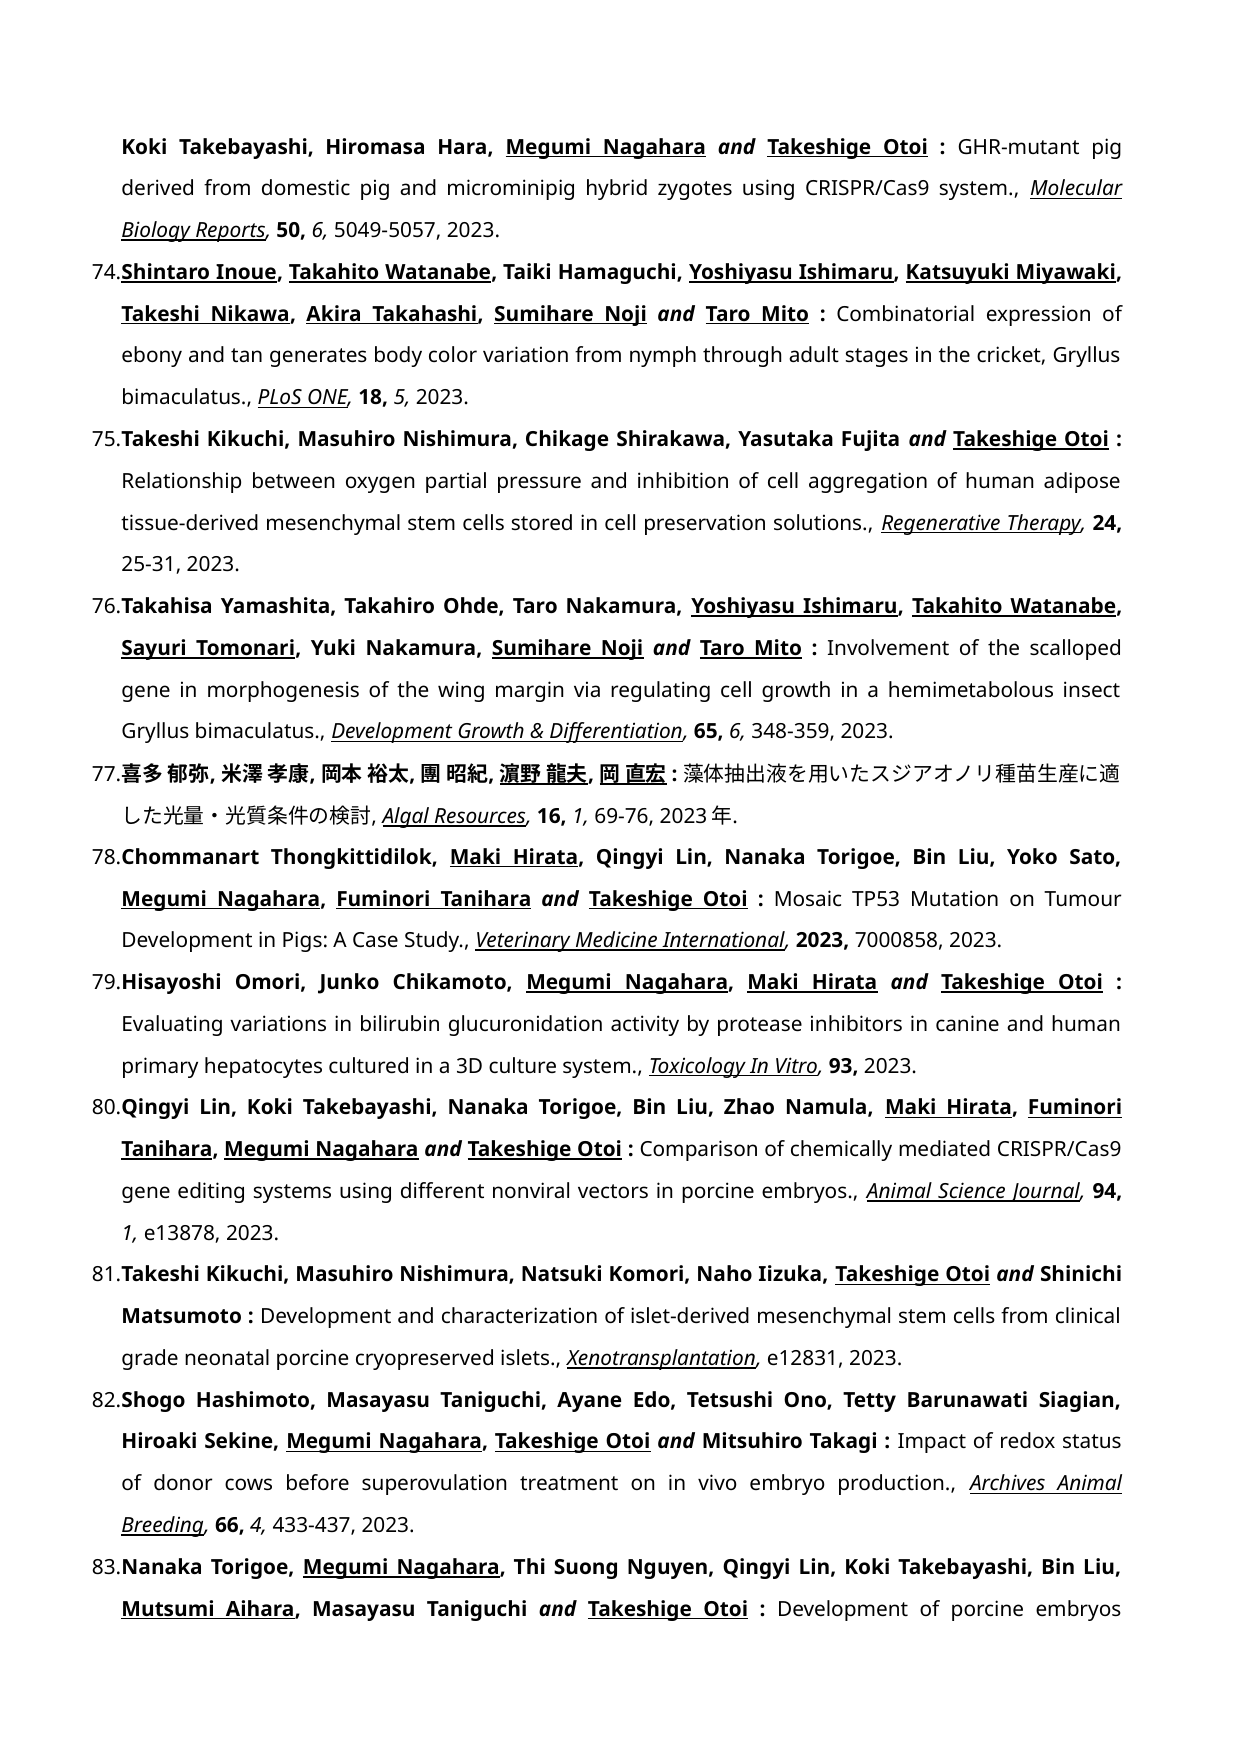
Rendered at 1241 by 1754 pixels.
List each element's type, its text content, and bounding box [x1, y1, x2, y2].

list 喜多 郁弥, 米澤 孝康, 岡本 裕太, 團 昭紀, 濵野 龍夫, 岡 直宏 : 藻体抽出液を用いたスジアオノリ種苗生産に適した光量・光質条件の検討, Algal Resources, 16, 1, 69-76, 2023年. [92, 752, 1122, 835]
list Shogo Hashimoto, Masayasu Taniguchi, Ayane Edo, Tetsushi Ono, Tetty Barunawati Siagian, Hiroaki Sekine, Megumi Nagahara, Takeshige Otoi and Mitsuhiro Takagi : Impact of redox status of donor cows before superovulation treatment on in vivo embryo production., Archives Animal Breeding, 66, 4, 433-437, 2023. [92, 1378, 1122, 1545]
list Takeshi Kikuchi, Masuhiro Nishimura, Natsuki Komori, Naho Iizuka, Takeshige Otoi and Shinichi Matsumoto : Development and characterization of islet-derived mesenchymal stem cells from clinical grade neonatal porcine cryopreserved islets., Xenotransplantation, e12831, 2023. [92, 1253, 1122, 1378]
list Takeshi Kikuchi, Masuhiro Nishimura, Chikage Shirakawa, Yasutaka Fujita and Takeshige Otoi : Relationship between oxygen partial pressure and inhibition of cell aggregation of human adipose tissue-derived mesenchymal stem cells stored in cell preservation solutions., Regenerative Therapy, 24, 25-31, 2023. [92, 417, 1122, 584]
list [92, 1545, 1122, 1629]
list Hisayoshi Omori, Junko Chikamoto, Megumi Nagahara, Maki Hirata and Takeshige Otoi : Evaluating variations in bilirubin glucuronidation activity by protease inhibitors in canine and human primary hepatocytes cultured in a 3D culture system., Toxicology In Vitro, 93, 2023. [92, 961, 1122, 1086]
list Chommanart Thongkittidilok, Maki Hirata, Qingyi Lin, Nanaka Torigoe, Bin Liu, Yoko Sato, Megumi Nagahara, Fuminori Tanihara and Takeshige Otoi : Mosaic TP53 Mutation on Tumour Development in Pigs: A Case Study., Veterinary Medicine International, 2023, 7000858, 2023. [92, 835, 1122, 961]
list Shintaro Inoue, Takahito Watanabe, Taiki Hamaguchi, Yoshiyasu Ishimaru, Katsuyuki Miyawaki, Takeshi Nikawa, Akira Takahashi, Sumihare Noji and Taro Mito : Combinatorial expression of ebony and tan generates body color variation from nymph through adult stages in the cricket, Gryllus bimaculatus., PLoS ONE, 18, 5, 2023. [92, 250, 1122, 417]
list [92, 125, 1122, 250]
list Takahisa Yamashita, Takahiro Ohde, Taro Nakamura, Yoshiyasu Ishimaru, Takahito Watanabe, Sayuri Tomonari, Yuki Nakamura, Sumihare Noji and Taro Mito : Involvement of the scalloped gene in morphogenesis of the wing margin via regulating cell growth in a hemimetabolous insect Gryllus bimaculatus., Development Growth & Differentiation, 65, 6, 348-359, 2023. [92, 584, 1122, 752]
list Qingyi Lin, Koki Takebayashi, Nanaka Torigoe, Bin Liu, Zhao Namula, Maki Hirata, Fuminori Tanihara, Megumi Nagahara and Takeshige Otoi : Comparison of chemically mediated CRISPR/Cas9 gene editing systems using different nonviral vectors in porcine embryos., Animal Science Journal, 94, 1, e13878, 2023. [92, 1086, 1122, 1253]
